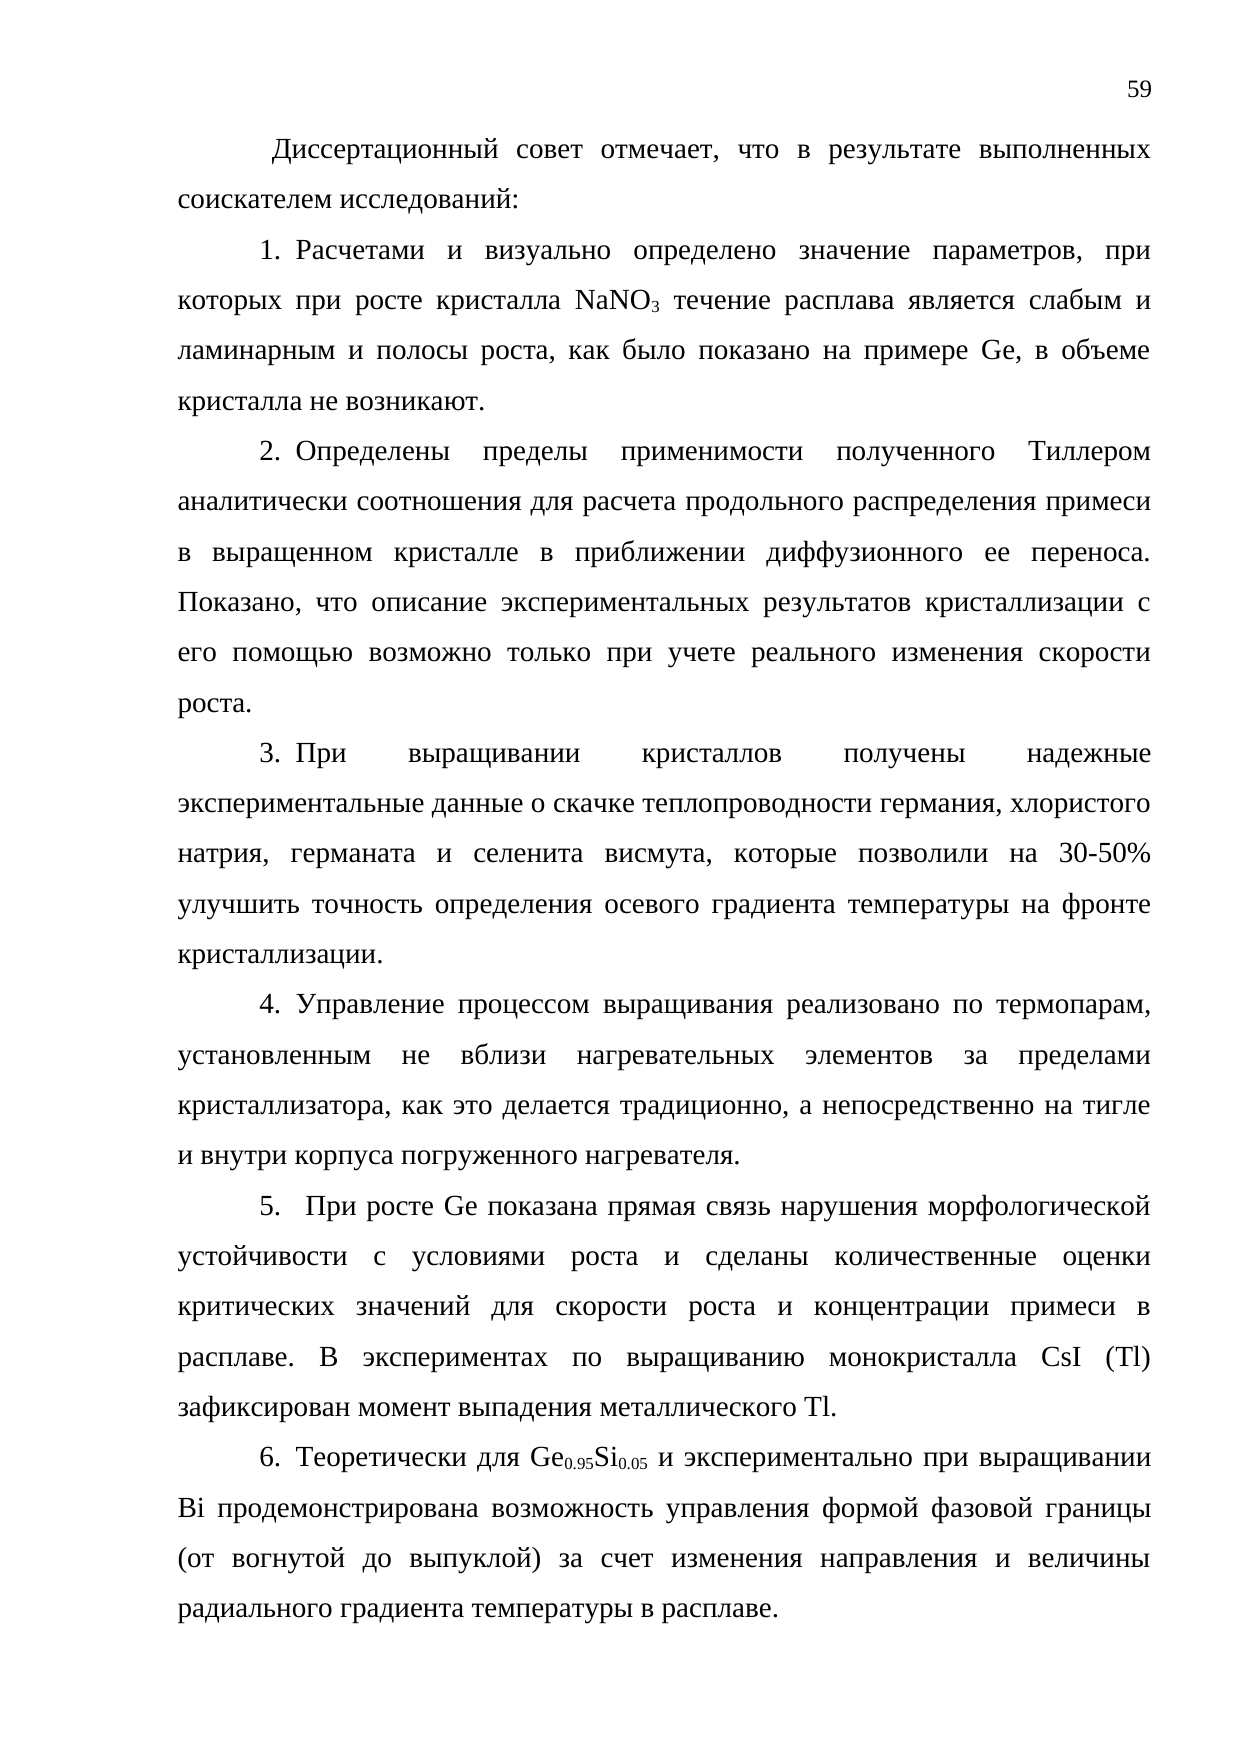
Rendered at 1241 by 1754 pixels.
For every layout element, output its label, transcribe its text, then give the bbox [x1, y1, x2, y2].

list При выращивании кристаллов получены надежные экспериментальные данные о скачке теплопроводности германия, хлористого натрия, германата и селенита висмута, которые позволили на 30-50% улучшить точность определения осевого градиента температуры на фронте кристаллизации. [177, 735, 1152, 970]
text Диссертационный совет отмечает, что в результате выполненных соискателем исследований: [177, 131, 1152, 215]
list Определены пределы применимости полученного Тиллером аналитически соотношения для расчета продольного распределения примеси в выращенном кристалле в приближении диффузионного ее переноса. Показано, что описание экспериментальных результатов кристаллизации с его помощью возможно только при учете реального изменения скорости роста. [177, 433, 1152, 718]
list Теоретически для Ge0.95Si0.05 и экспериментально при выращивании Bi продемонстрирована возможность управления формой фазовой границы (от вогнутой до выпуклой) за счет изменения направления и величины радиального градиента температуры в расплаве. [177, 1439, 1152, 1624]
list Расчетами и визуально определено значение параметров, при которых при росте кристалла NaNO3 течение расплава является слабым и ламинарным и полосы роста, как было показано на примере Ge, в объеме кристалла не возникают. [177, 232, 1152, 416]
list При росте Ge показана прямая связь нарушения морфологической устойчивости с условиями роста и сделаны количественные оценки критических значений для скорости роста и концентрации примеси в расплаве. В экспериментах по выращиванию монокристалла CsI (Tl) зафиксирован момент выпадения металлического Tl. [177, 1188, 1152, 1423]
list Управление процессом выращивания реализовано по термопарам, установленным не вблизи нагревательных элементов за пределами кристаллизатора, как это делается традиционно, а непосредственно на тигле и внутри корпуса погруженного нагревателя. [177, 987, 1152, 1171]
